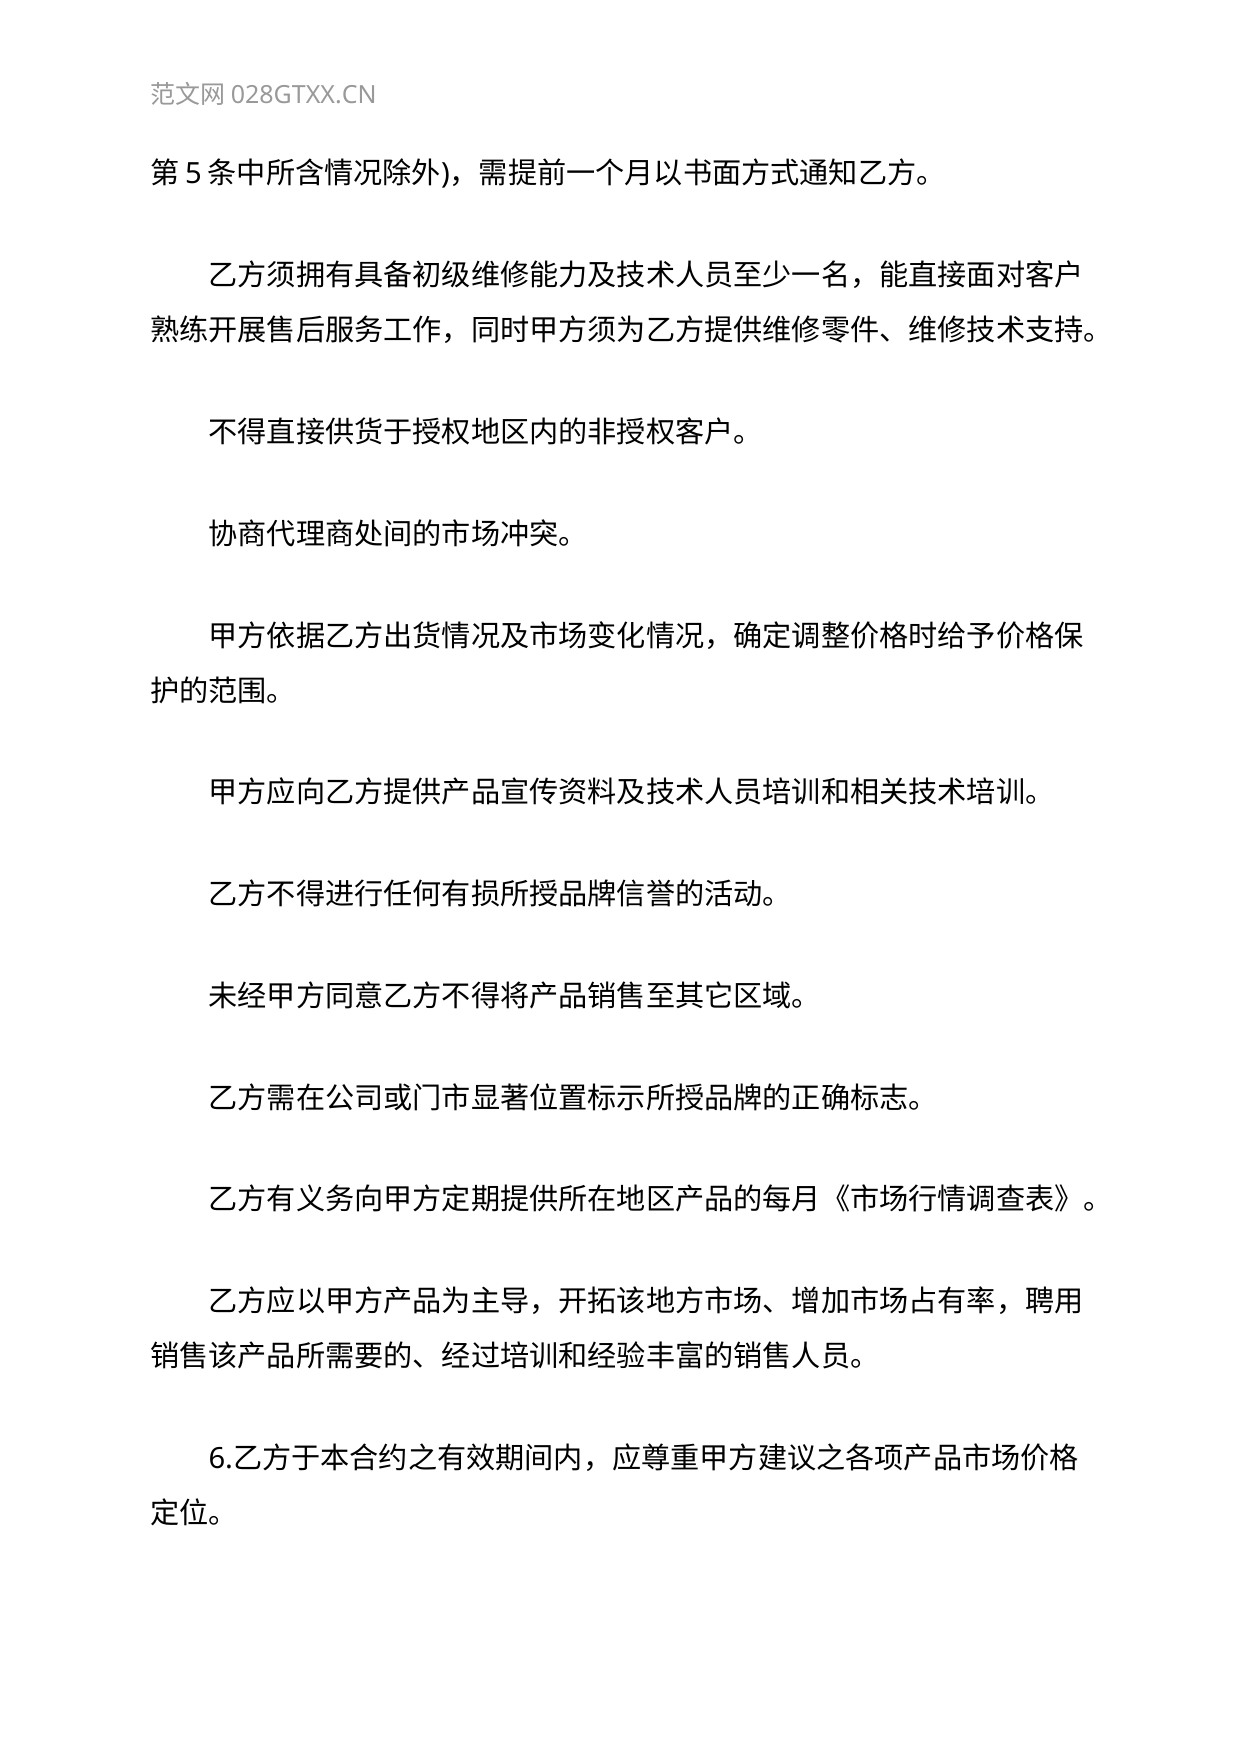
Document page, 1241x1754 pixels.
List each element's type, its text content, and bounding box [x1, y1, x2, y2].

text 乙方有义务向甲方定期提供所在地区产品的每月《市场行情调查表》。 [150, 1176, 1090, 1218]
text 未经甲方同意乙方不得将产品销售至其它区域。 [150, 972, 1090, 1015]
text 乙方应以甲方产品为主导，开拓该地方市场、增加市场占有率，聘用销售该产品所需要的、经过培训和经验丰富的销售人员。 [150, 1278, 1090, 1375]
text 甲方应向乙方提供产品宣传资料及技术人员培训和相关技术培训。 [150, 769, 1090, 811]
text 乙方不得进行任何有损所授品牌信誉的活动。 [150, 871, 1090, 913]
text 乙方须拥有具备初级维修能力及技术人员至少一名，能直接面对客户熟练开展售后服务工作，同时甲方须为乙方提供维修零件、维修技术支持。 [150, 252, 1090, 349]
text 甲方依据乙方出货情况及市场变化情况，确定调整价格时给予价格保护的范围。 [150, 612, 1090, 709]
text 乙方需在公司或门市显著位置标示所授品牌的正确标志。 [150, 1074, 1090, 1116]
text 协商代理商处间的市场冲突。 [150, 510, 1090, 553]
text 不得直接供货于授权地区内的非授权客户。 [150, 409, 1090, 451]
text 6.乙方于本合约之有效期间内，应尊重甲方建议之各项产品市场价格定位。 [150, 1434, 1090, 1532]
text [150, 150, 1090, 192]
